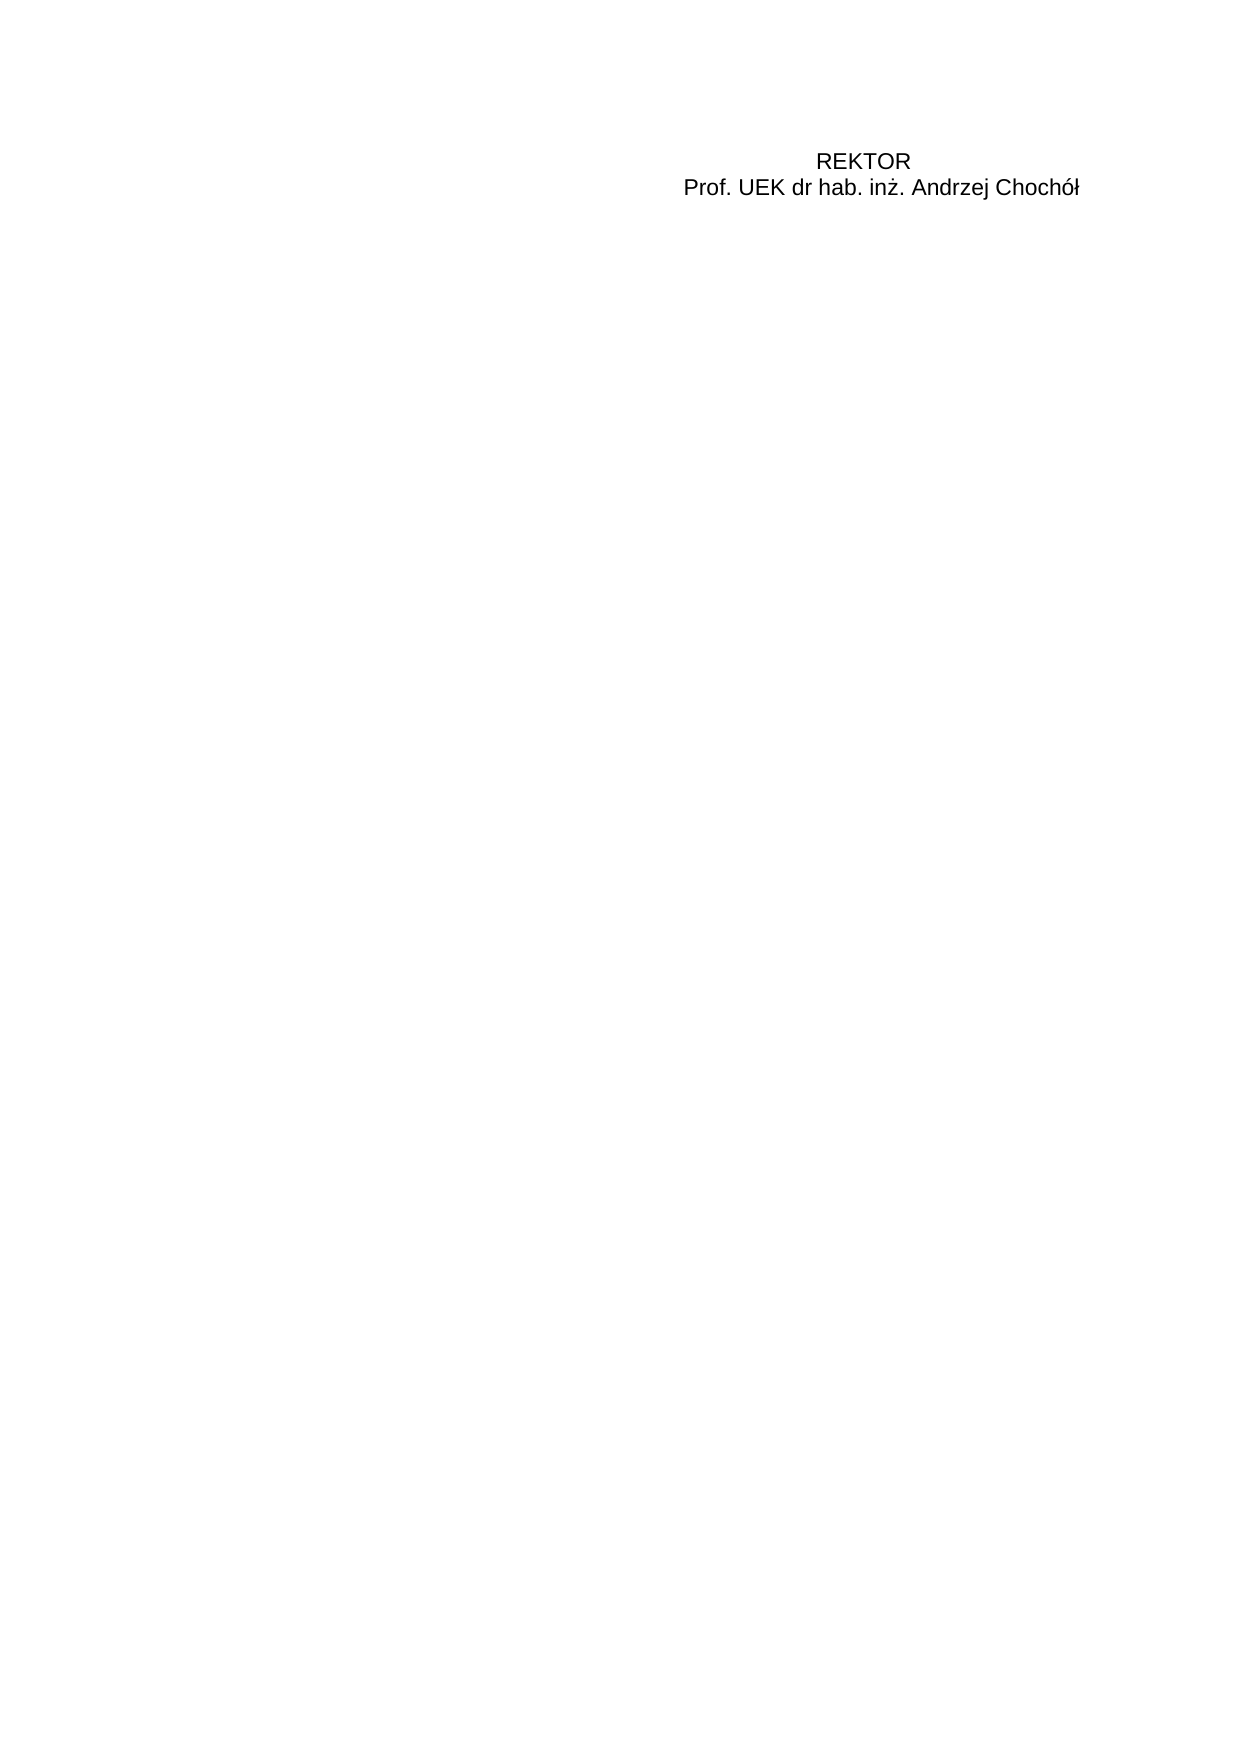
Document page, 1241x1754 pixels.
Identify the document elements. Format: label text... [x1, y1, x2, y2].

text REKTOR [148, 148, 1093, 174]
text Prof. UEK dr hab. inż. Andrzej Chochół [590, 174, 1093, 200]
